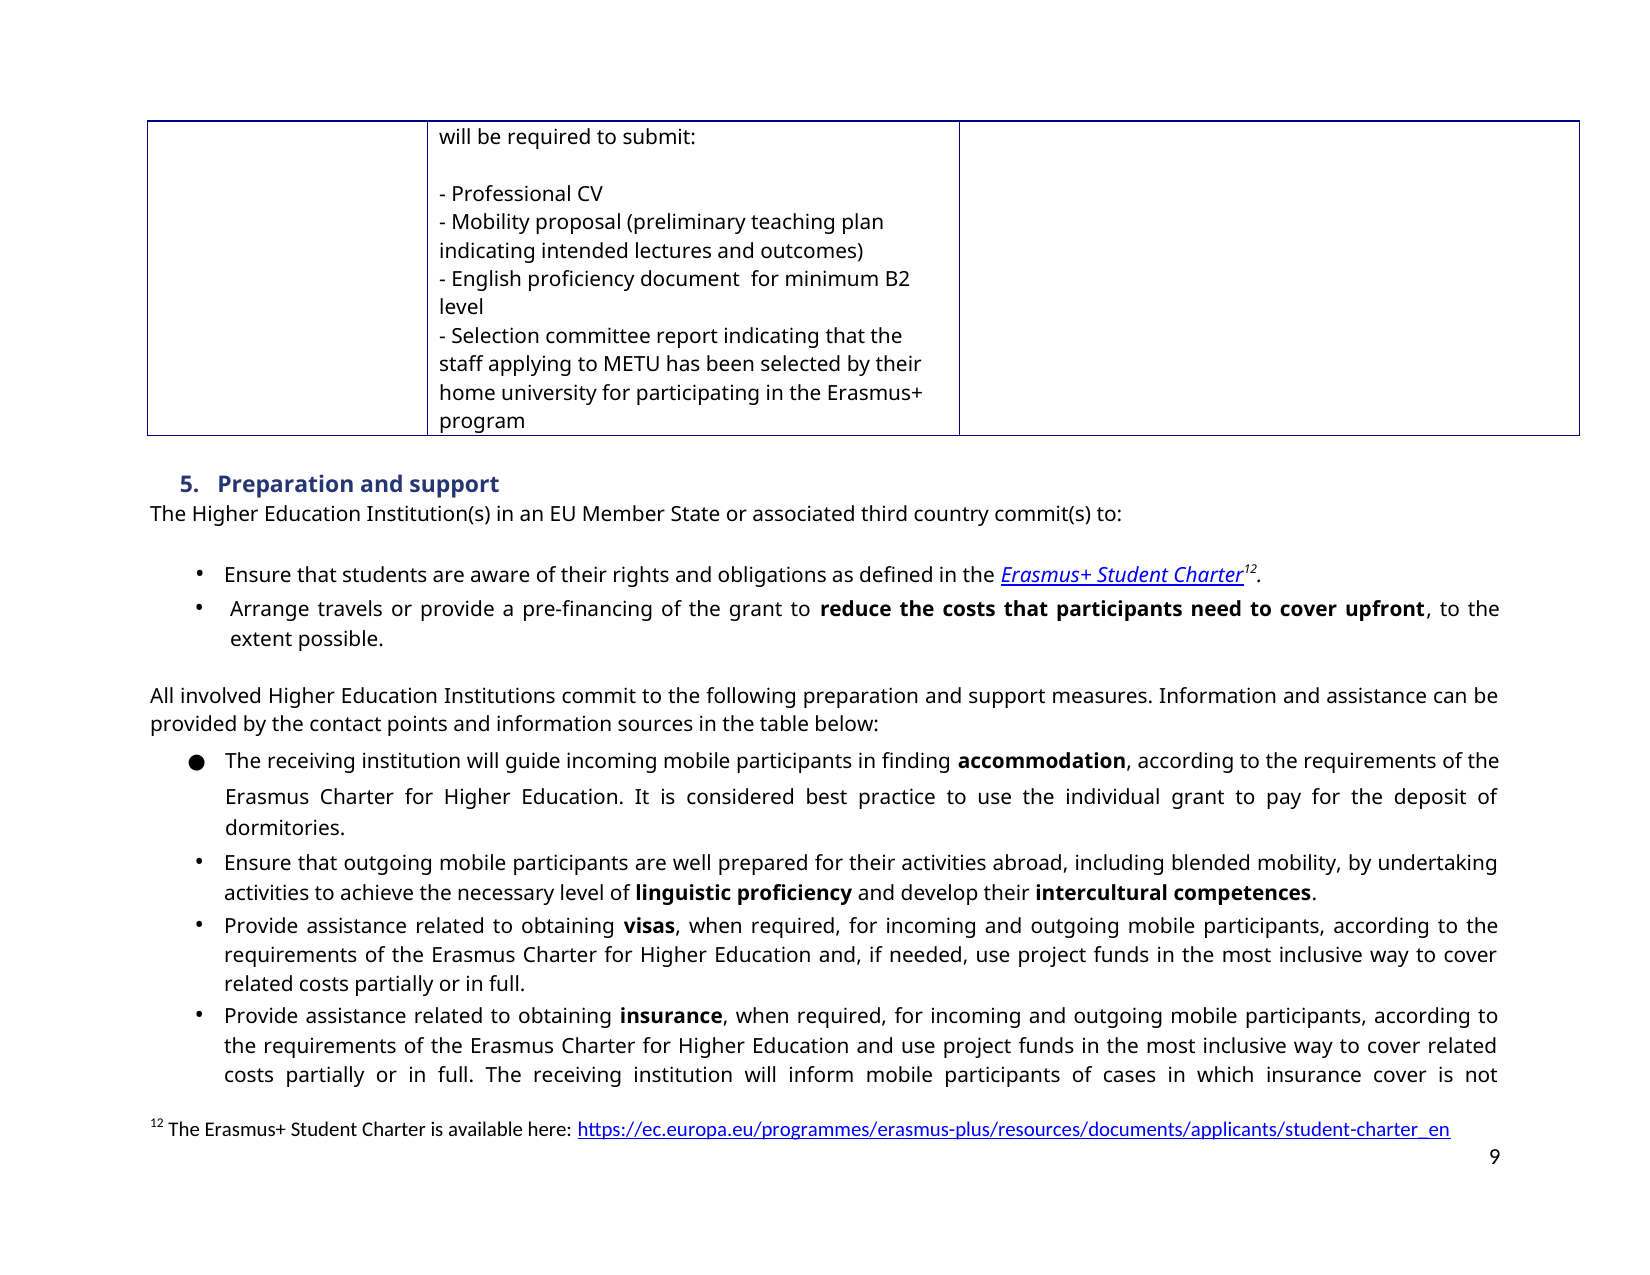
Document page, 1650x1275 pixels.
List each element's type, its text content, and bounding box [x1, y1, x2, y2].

text All involved Higher Education Institutions commit to the following preparation and support measures. Information and assistance can be provided by the contact points and information sources in the table below: [150, 681, 1500, 738]
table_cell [960, 122, 1579, 435]
list The receiving institution will guide incoming mobile participants in finding accommodation, according to the requirements of the Erasmus Charter for Higher Education. It is considered best practice to use the individual grant to pay for the deposit of dormitories. [187, 738, 1500, 842]
list Arrange travels or provide a pre-financing of the grant to reduce the costs that participants need to cover upfront, to the extent possible. [194, 590, 1500, 652]
list Ensure that students are aware of their rights and obligations as defined in the Erasmus+ Student Charter. [194, 556, 1500, 590]
list Preparation and support [179, 468, 1500, 499]
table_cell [428, 122, 959, 435]
text The Higher Education Institution(s) in an EU Member State or associated third country commit(s) to: [150, 499, 1500, 527]
list Ensure that outgoing mobile participants are well prepared for their activities abroad, including blended mobility, by undertaking activities to achieve the necessary level of linguistic proficiency and develop their intercultural competences. [194, 844, 1500, 906]
list Provide assistance related to obtaining visas, when required, for incoming and outgoing mobile participants, according to the requirements of the Erasmus Charter for Higher Education and, if needed, use project funds in the most inclusive way to cover related costs partially or in full. [194, 906, 1500, 997]
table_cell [148, 122, 427, 435]
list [194, 997, 1500, 1088]
